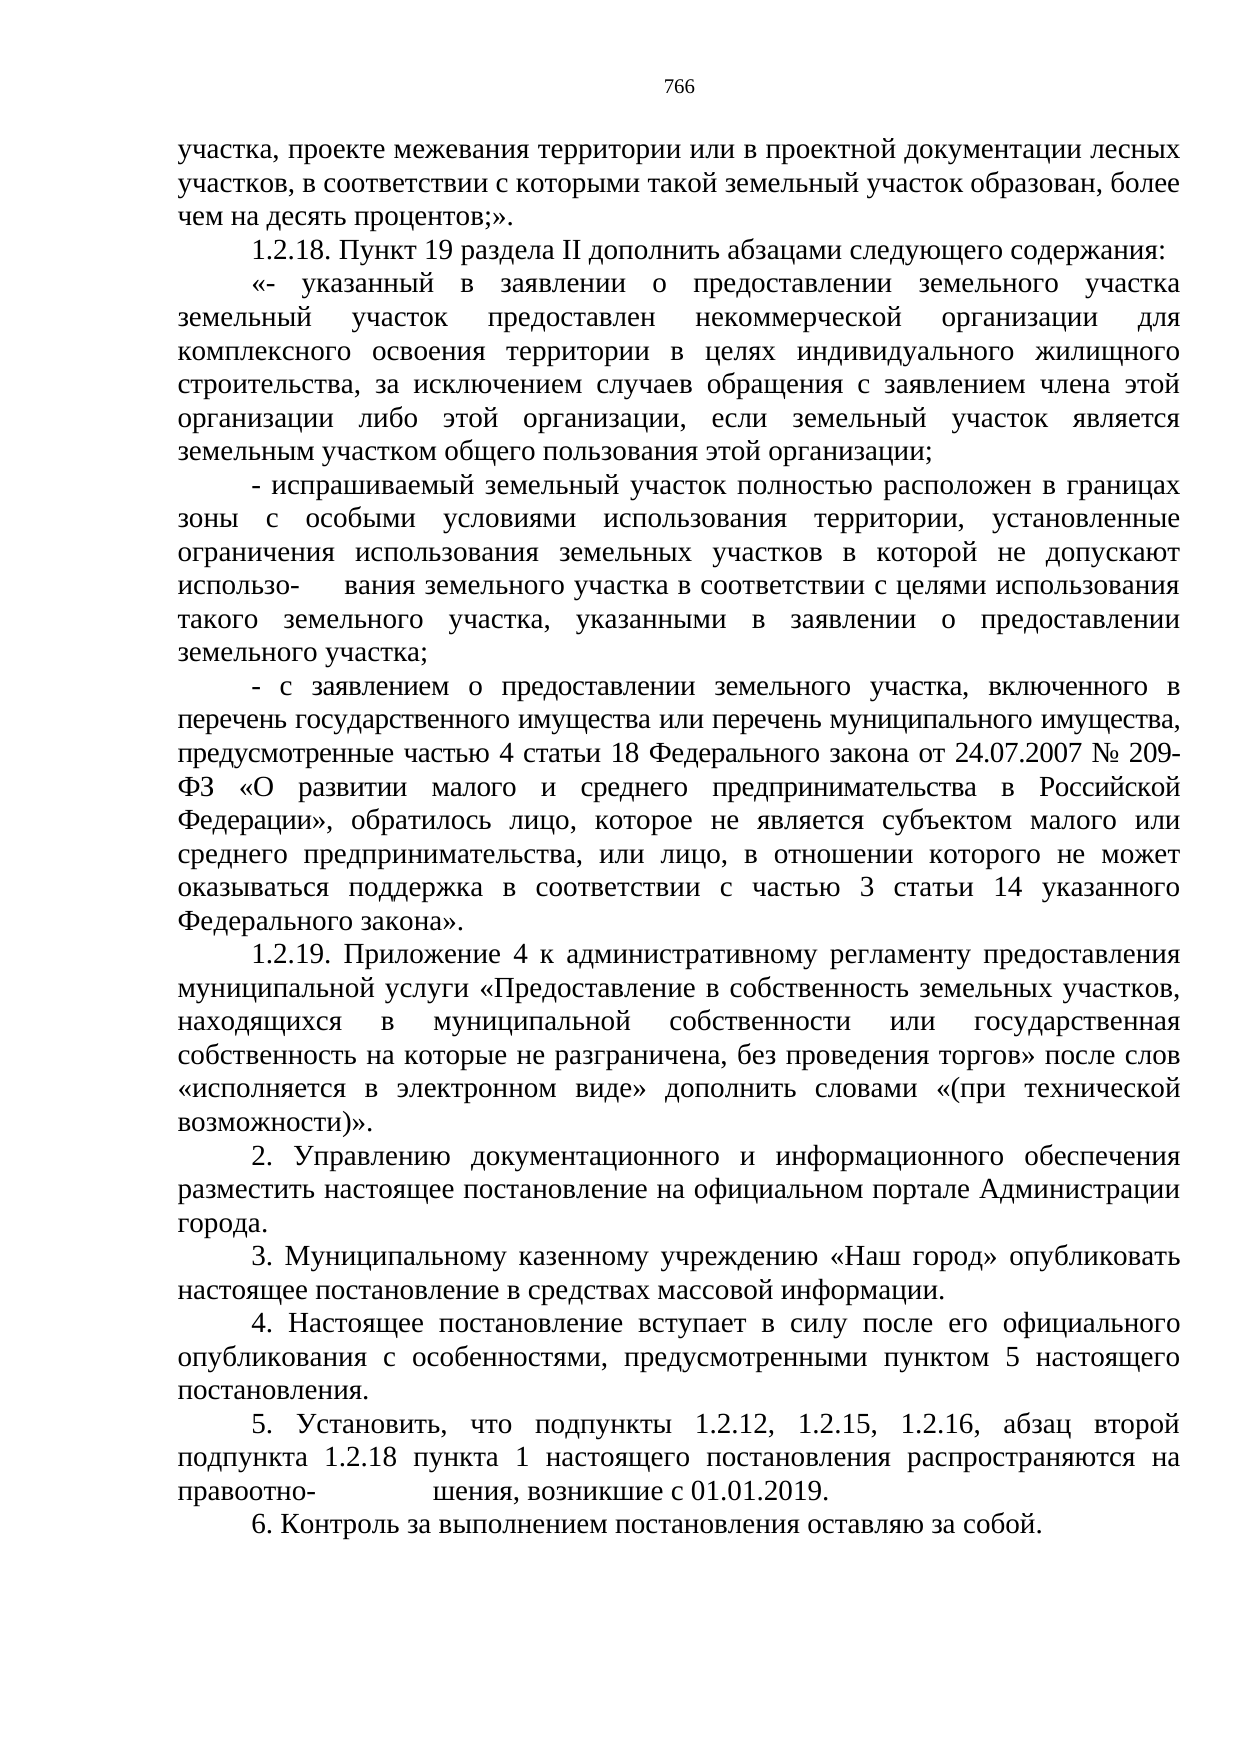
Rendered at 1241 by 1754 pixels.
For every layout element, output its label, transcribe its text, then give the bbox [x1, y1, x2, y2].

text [177, 131, 1181, 232]
text - испрашиваемый земельный участок полностью расположен в границах зоны с особыми условиями использования территории, установленные ограничения использования земельных участков в которой не допускают использо- вания земельного участка в соответствии с целями использования такого земельного участка, указанными в заявлении о предоставлении земельного участка; [177, 467, 1181, 668]
text 1.2.19. Приложение 4 к административному регламенту предоставления муниципальной услуги «Предоставление в собственность земельных участков, находящихся в муниципальной собственности или государственная собственность на которые не разграничена, без проведения торгов» после слов «исполняется в электронном виде» дополнить словами «(при технической возможности)». [177, 936, 1181, 1138]
text 2. Управлению документационного и информационного обеспечения разместить настоящее постановление на официальном портале Администрации города. [177, 1138, 1181, 1238]
text 3. Муниципальному казенному учреждению «Наш город» опубликовать настоящее постановление в средствах массовой информации. [177, 1238, 1181, 1305]
text 6. Контроль за выполнением постановления оставляю за собой. [177, 1507, 1181, 1540]
text - с заявлением о предоставлении земельного участка, включенного в перечень государственного имущества или перечень муниципального имущества, предусмотренные частью 4 статьи 18 Федерального закона от 24.07.2007 № 209-ФЗ «О развитии малого и среднего предпринимательства в Российской Федерации», обратилось лицо, которое не является субъектом малого или среднего предпринимательства, или лицо, в отношении которого не может оказываться поддержка в соответствии с частью 3 статьи 14 указанного Федерального закона». [177, 668, 1181, 936]
text 5. Установить, что подпункты 1.2.12, 1.2.15, 1.2.16, абзац второй подпункта 1.2.18 пункта 1 настоящего постановления распространяются на правоотно- шения, возникшие с 01.01.2019. [177, 1406, 1181, 1507]
text «- указанный в заявлении о предоставлении земельного участка земельный участок предоставлен некоммерческой организации для комплексного освоения территории в целях индивидуального жилищного строительства, за исключением случаев обращения с заявлением члена этой организации либо этой организации, если земельный участок является земельным участком общего пользования этой организации; [177, 266, 1181, 467]
text 4. Настоящее постановление вступает в силу после его официального опубликования с особенностями, предусмотренными пунктом 5 настоящего постановления. [177, 1305, 1181, 1406]
text 1.2.18. Пункт 19 раздела II дополнить абзацами следующего содержания: [177, 232, 1181, 266]
